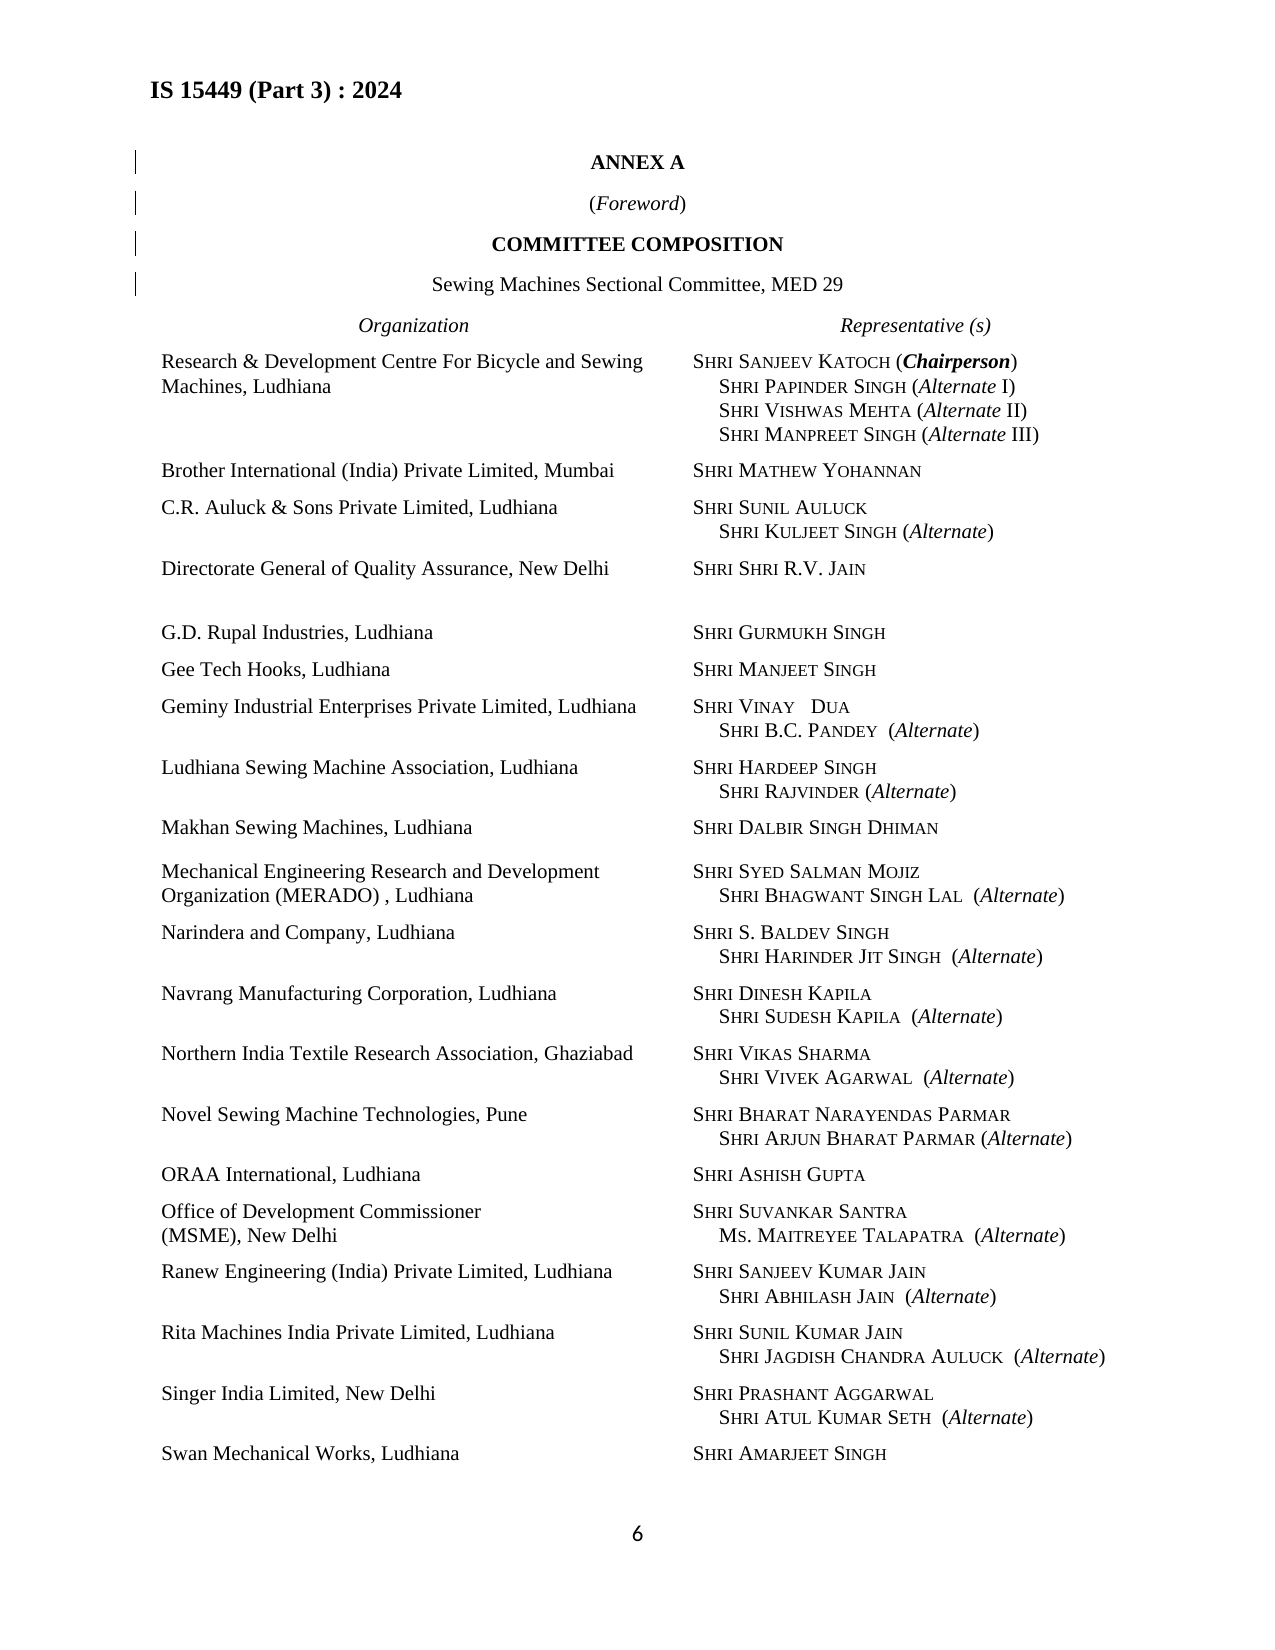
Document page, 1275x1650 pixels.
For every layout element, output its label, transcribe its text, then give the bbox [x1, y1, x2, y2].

table_cell Shri Manjeet Singh [681, 658, 1154, 694]
table_cell ORAA International, Ludhiana [150, 1162, 681, 1199]
table_cell Shri Hardeep Singh Shri Rajvinder (Alternate) [681, 755, 1154, 815]
table_cell Shri Suvankar Santra Ms Maitreyee Talapatra (Alternate) [681, 1199, 1154, 1259]
table_cell Shri R.V. Jain [681, 555, 1154, 620]
table_cell Office of Development Commissioner (MSME), New Delhi [150, 1199, 681, 1259]
table_header Organization [150, 313, 681, 349]
table_cell Narindera and Company, Ludhiana [150, 920, 681, 980]
table_cell Shri Amarjeet Singh [681, 1441, 1154, 1478]
table_cell Brother International (India) Private Limited, Mumbai [150, 458, 681, 495]
table_cell Ludhiana Sewing Machine Association, Ludhiana [150, 755, 681, 815]
table_cell Shri Ashish Gupta [681, 1162, 1154, 1199]
table_cell Gee Tech Hooks, Ludhiana [150, 658, 681, 694]
table_cell Shri S. Baldev Singh Shri Harinder Jit Singh (Alternate) [681, 920, 1154, 980]
table_cell Geminy Industrial Enterprises Private Limited, Ludhiana [150, 694, 681, 754]
table_cell Shri Sanjeev Katoch (Chairperson) Shri Papinder Singh (Alternate I) Shri Vishwas Mehta (Alternate II) Shri Manpreet Singh (Alternate III) [681, 350, 1154, 458]
table_cell Novel Sewing Machine Technologies [150, 1102, 681, 1162]
table_cell Shri Vikas Sharma Shri Vivek Agarwal (Alternate) [681, 1041, 1154, 1102]
table_cell Shri Sanjeev Kumar Jain Shri Abhilash Jain (Alternate) [681, 1260, 1154, 1320]
text COMMITTEE COMPOSITION [150, 231, 1125, 256]
table_cell Shri Sunil Auluck Shri Kuljeet Singh (Alternate) [681, 495, 1154, 555]
table_cell Swan Mechanical Works, Ludhiana [150, 1441, 681, 1478]
table_cell Rita Machines India Private Limited, Ludhiana [150, 1320, 681, 1381]
table_cell Shri Sunil Kumar Jain Shri Jagdish Chandra Auluck (Alternate) [681, 1320, 1154, 1381]
table_cell Shri Dalbir Singh Dhiman [681, 815, 1154, 859]
table_header Representative (s) [681, 313, 1154, 349]
text Sewing Machines Sectional Committee, MED 29 [150, 272, 1125, 296]
table_cell Shri Mathew Yohannan [681, 458, 1154, 495]
table_cell Directorate General of Quality Assurance, New Delhi [150, 555, 681, 620]
table_cell Navrang Manufacturing Corporation, Ludhiana [150, 980, 681, 1041]
table_cell Shri Bharat Narayendas Parmar Shri Arjun Bharat Parmar (Alternate) [681, 1102, 1154, 1162]
table_cell G.D. Rupal Industries, Ludhiana [150, 620, 681, 657]
text (Foreword) [150, 191, 1125, 215]
table_cell Shri Vinay Dua Shri B.C. Pandey (Alternate) [681, 694, 1154, 754]
table_cell Makhan Sewing Machines, Ludhiana [150, 815, 681, 859]
table_cell Shri Syed Salman Mojiz Shri Bhagwant Singh Lal (Alternate) [681, 859, 1154, 920]
table_cell C.R. Auluck & Sons Private Limited, Ludhiana [150, 495, 681, 555]
text ANNEX A [150, 150, 1125, 174]
table_cell Ranew Engineering (India) Private Limited, Ludhiana [150, 1260, 681, 1320]
table_cell Mechanical Engineering Research and Development Organization (MERADO) , Ludhiana [150, 859, 681, 920]
table_cell Singer India Limited, New Delhi [150, 1381, 681, 1441]
table_cell Shri Gurmukh Singh [681, 620, 1154, 657]
table_cell Research & Development Centre For Bicycle and Sewing Machines, Ludhiana [150, 350, 681, 458]
table_cell Shri Dinesh Kapila Shri Sudesh Kapila (Alternate) [681, 980, 1154, 1041]
table_cell Shri Prashant Aggarwal Shri Atul Kumar Seth (Alternate) [681, 1381, 1154, 1441]
table_cell Northern India Textile Research Association, Ghaziabad [150, 1041, 681, 1102]
